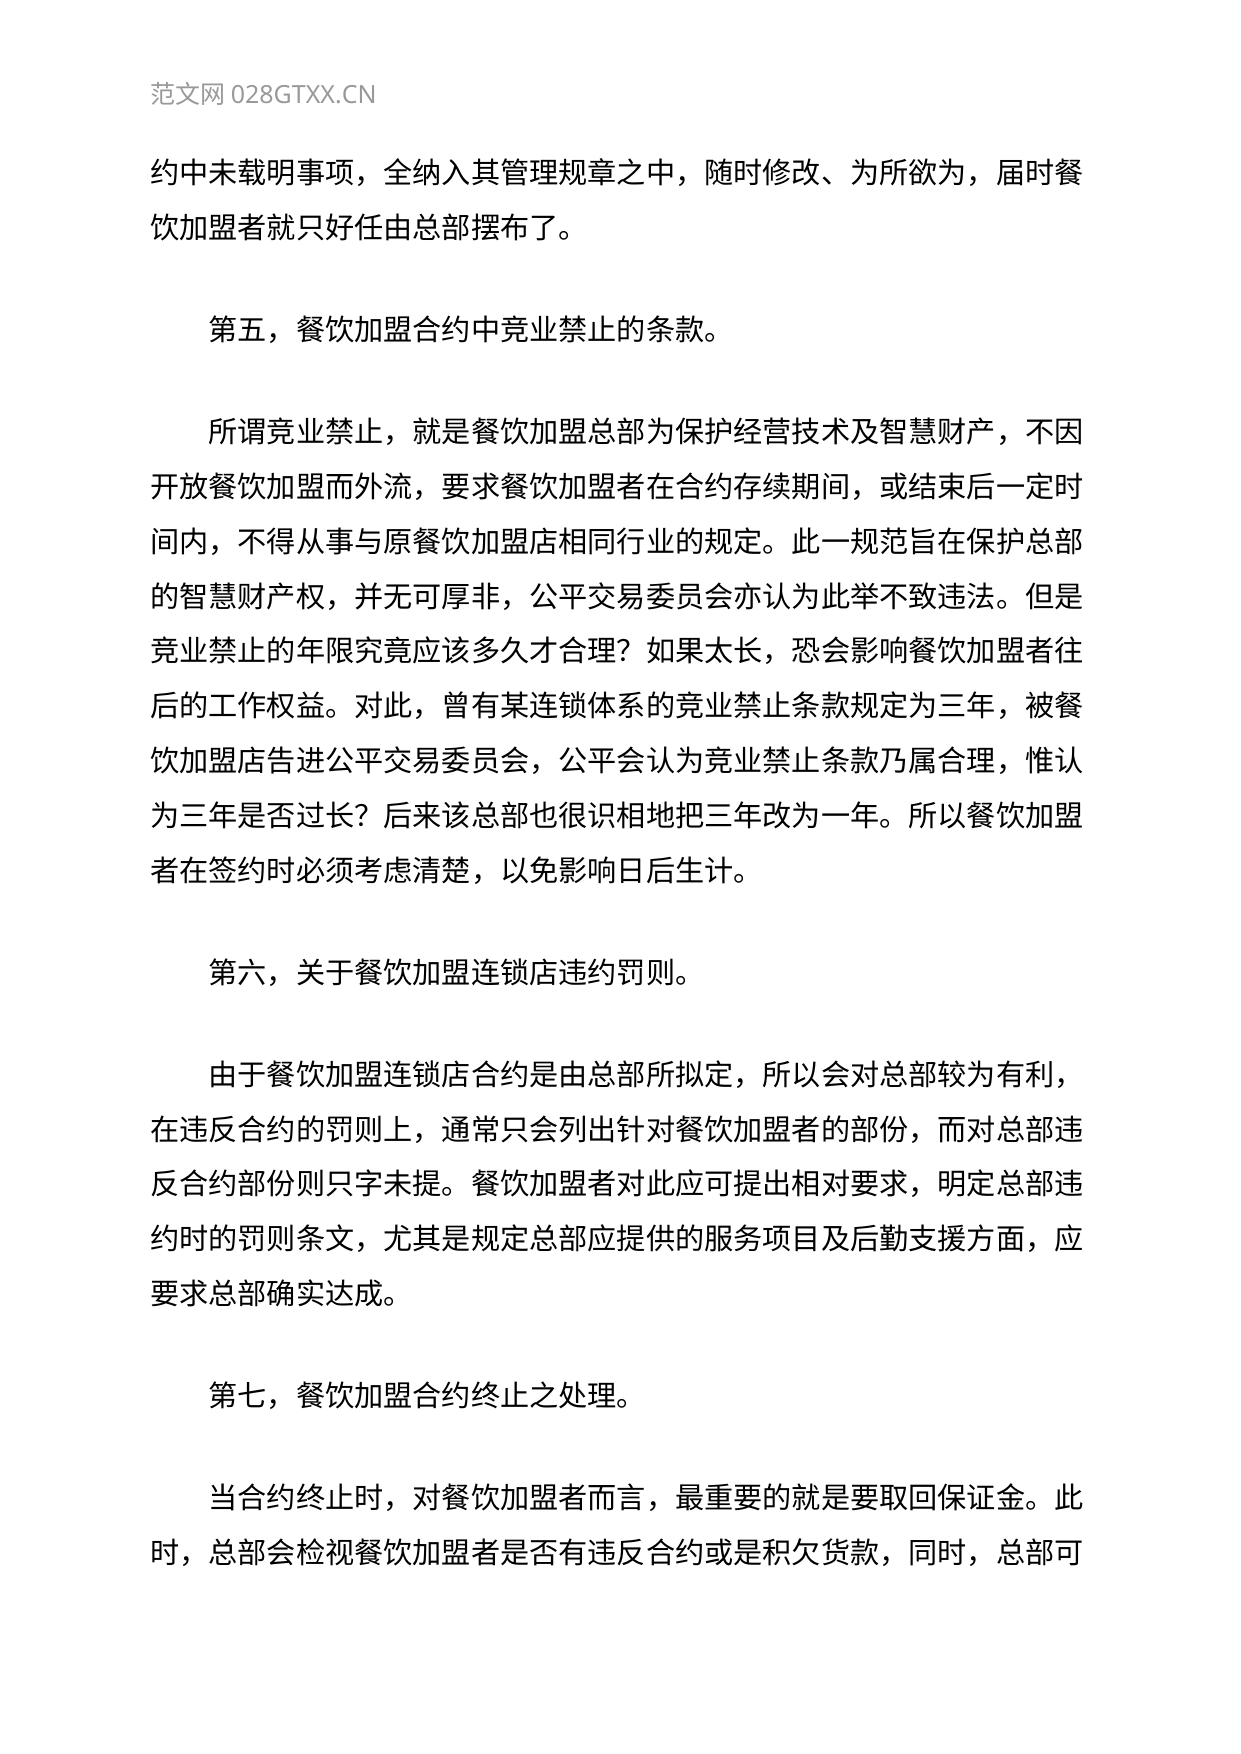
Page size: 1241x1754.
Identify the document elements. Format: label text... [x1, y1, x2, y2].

text 第七，餐饮加盟合约终止之处理。 [150, 1372, 1090, 1415]
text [150, 150, 1090, 247]
text 第五，餐饮加盟合约中竞业禁止的条款。 [150, 307, 1090, 349]
text 第六，关于餐饮加盟连锁店违约罚则。 [150, 949, 1090, 992]
text 由于餐饮加盟连锁店合约是由总部所拟定，所以会对总部较为有利，在违反合约的罚则上，通常只会列出针对餐饮加盟者的部份，而对总部违反合约部份则只字未提。餐饮加盟者对此应可提出相对要求，明定总部违约时的罚则条文，尤其是规定总部应提供的服务项目及后勤支援方面，应要求总部确实达成。 [150, 1051, 1090, 1313]
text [150, 1474, 1090, 1571]
text 所谓竞业禁止，就是餐饮加盟总部为保护经营技术及智慧财产，不因开放餐饮加盟而外流，要求餐饮加盟者在合约存续期间，或结束后一定时间内，不得从事与原餐饮加盟店相同行业的规定。此一规范旨在保护总部的智慧财产权，并无可厚非，公平交易委员会亦认为此举不致违法。但是竞业禁止的年限究竟应该多久才合理？如果太长，恐会影响餐饮加盟者往后的工作权益。对此，曾有某连锁体系的竞业禁止条款规定为三年，被餐饮加盟店告进公平交易委员会，公平会认为竞业禁止条款乃属合理，惟认为三年是否过长？后来该总部也很识相地把三年改为一年。所以餐饮加盟者在签约时必须考虑清楚，以免影响日后生计。 [150, 408, 1090, 890]
